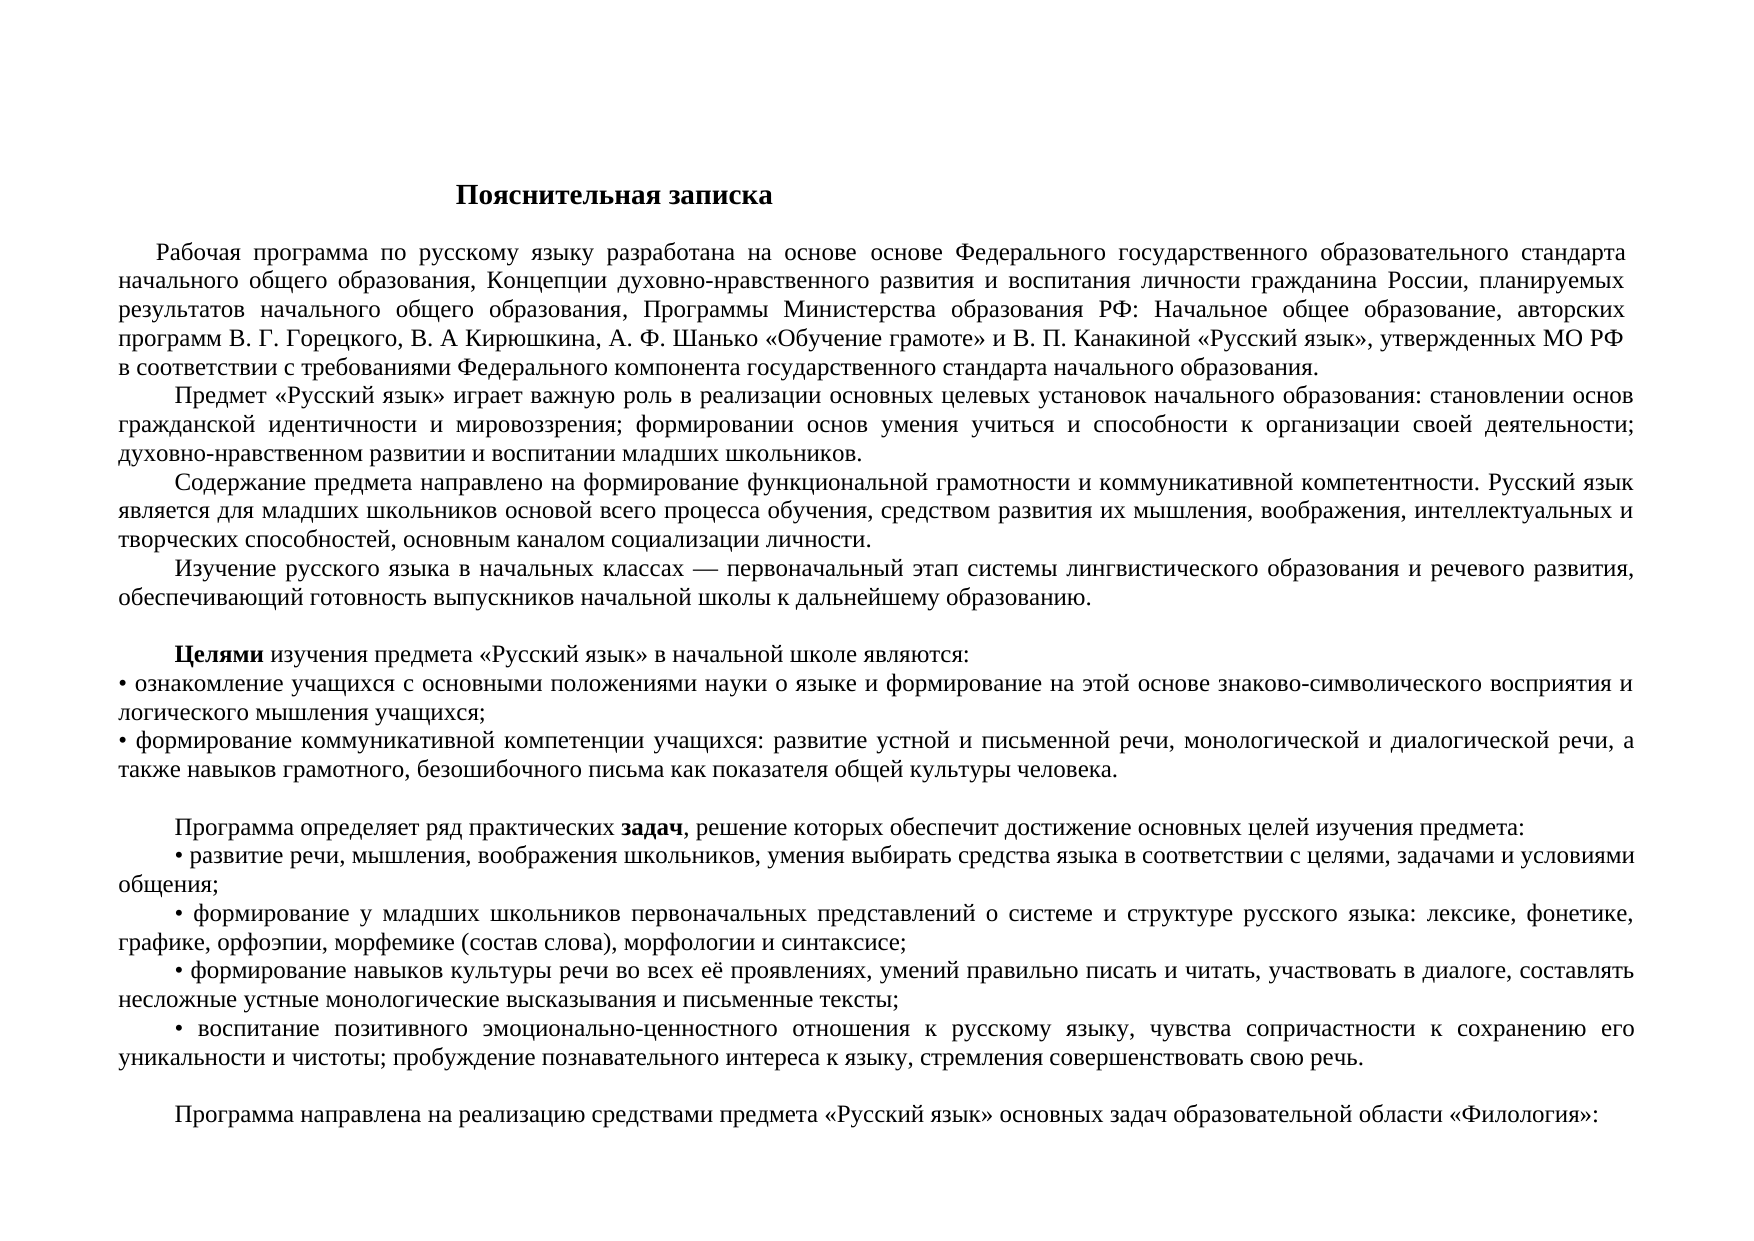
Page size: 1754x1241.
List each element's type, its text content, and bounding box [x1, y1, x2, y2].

text Изучение русского языка в начальных классах — первоначальный этап системы лингвистического образования и речевого развития, обеспечивающий готовность выпускников начальной школы к дальнейшему образованию. [118, 553, 1636, 610]
text Программа направлена на реализацию средствами предмета «Русский язык» основных задач образовательной области «Филология»: [118, 1099, 1636, 1128]
text • формирование коммуникативной компетенции учащихся: развитие устной и письменной речи, монологической и диалогической речи, а также навыков грамотного, безошибочного письма как показателя общей культуры человека. [118, 725, 1636, 783]
text • воспитание позитивного эмоционально-ценностного отношения к русскому языку, чувства сопричастности к сохранению его уникальности и чистоты; пробуждение познавательного интереса к языку, стремления совершенствовать свою речь. [118, 1013, 1636, 1070]
text Содержание предмета направлено на формирование функциональной грамотности и коммуникативной компетентности. Русский язык является для младших школьников основой всего процесса обучения, средством развития их мышления, воображения, интеллектуальных и творческих способностей, основным каналом социализации личности. [118, 467, 1636, 553]
text Целями изучения предмета «Русский язык» в начальной школе являются: [118, 639, 1636, 668]
text Предмет «Русский язык» играет важную роль в реализации основных целевых установок начального образования: становлении основ гражданской идентичности и мировоззрения; формировании основ умения учиться и способности к организации своей деятельности; духовно-нравственном развитии и воспитании младших школьников. [118, 380, 1636, 467]
text • формирование у младших школьников первоначальных представлений о системе и структуре русского языка: лексике, фонетике, графике, орфоэпии, морфемике (состав слова), морфологии и синтаксисе; [118, 898, 1636, 955]
text • формирование навыков культуры речи во всех её проявлениях, умений правильно писать и читать, участвовать в диалоге, составлять несложные устные монологические высказывания и письменные тексты; [118, 955, 1636, 1013]
text • развитие речи, мышления, воображения школьников, умения выбирать средства языка в соответствии с целями, задачами и условиями общения; [118, 840, 1636, 898]
text • ознакомление учащихся с основными положениями науки о языке и формирование на этой основе знаково-символического восприятия и логического мышления учащихся; [118, 668, 1636, 725]
text Рабочая программа по русскому языку разработана на основе основе Федерального государственного образовательного стандарта начального общего образования, Концепции духовно-нравственного развития и воспитания личности гражданина России, планируемых результатов начального общего образования, Программы Министерства образования РФ: Начальное общее образование, авторских программ В. Г. Горецкого, В. А Кирюшкина, А. Ф. Шанько «Обучение грамоте» и В. П. Канакиной «Русский язык», утвержденных МО РФ в соответствии с требованиями Федерального компонента государственного стандарта начального образования. [118, 237, 1626, 380]
text Программа определяет ряд практических задач, решение которых обеспечит достижение основных целей изучения предмета: [118, 812, 1636, 840]
text Пояснительная записка [456, 177, 1636, 211]
